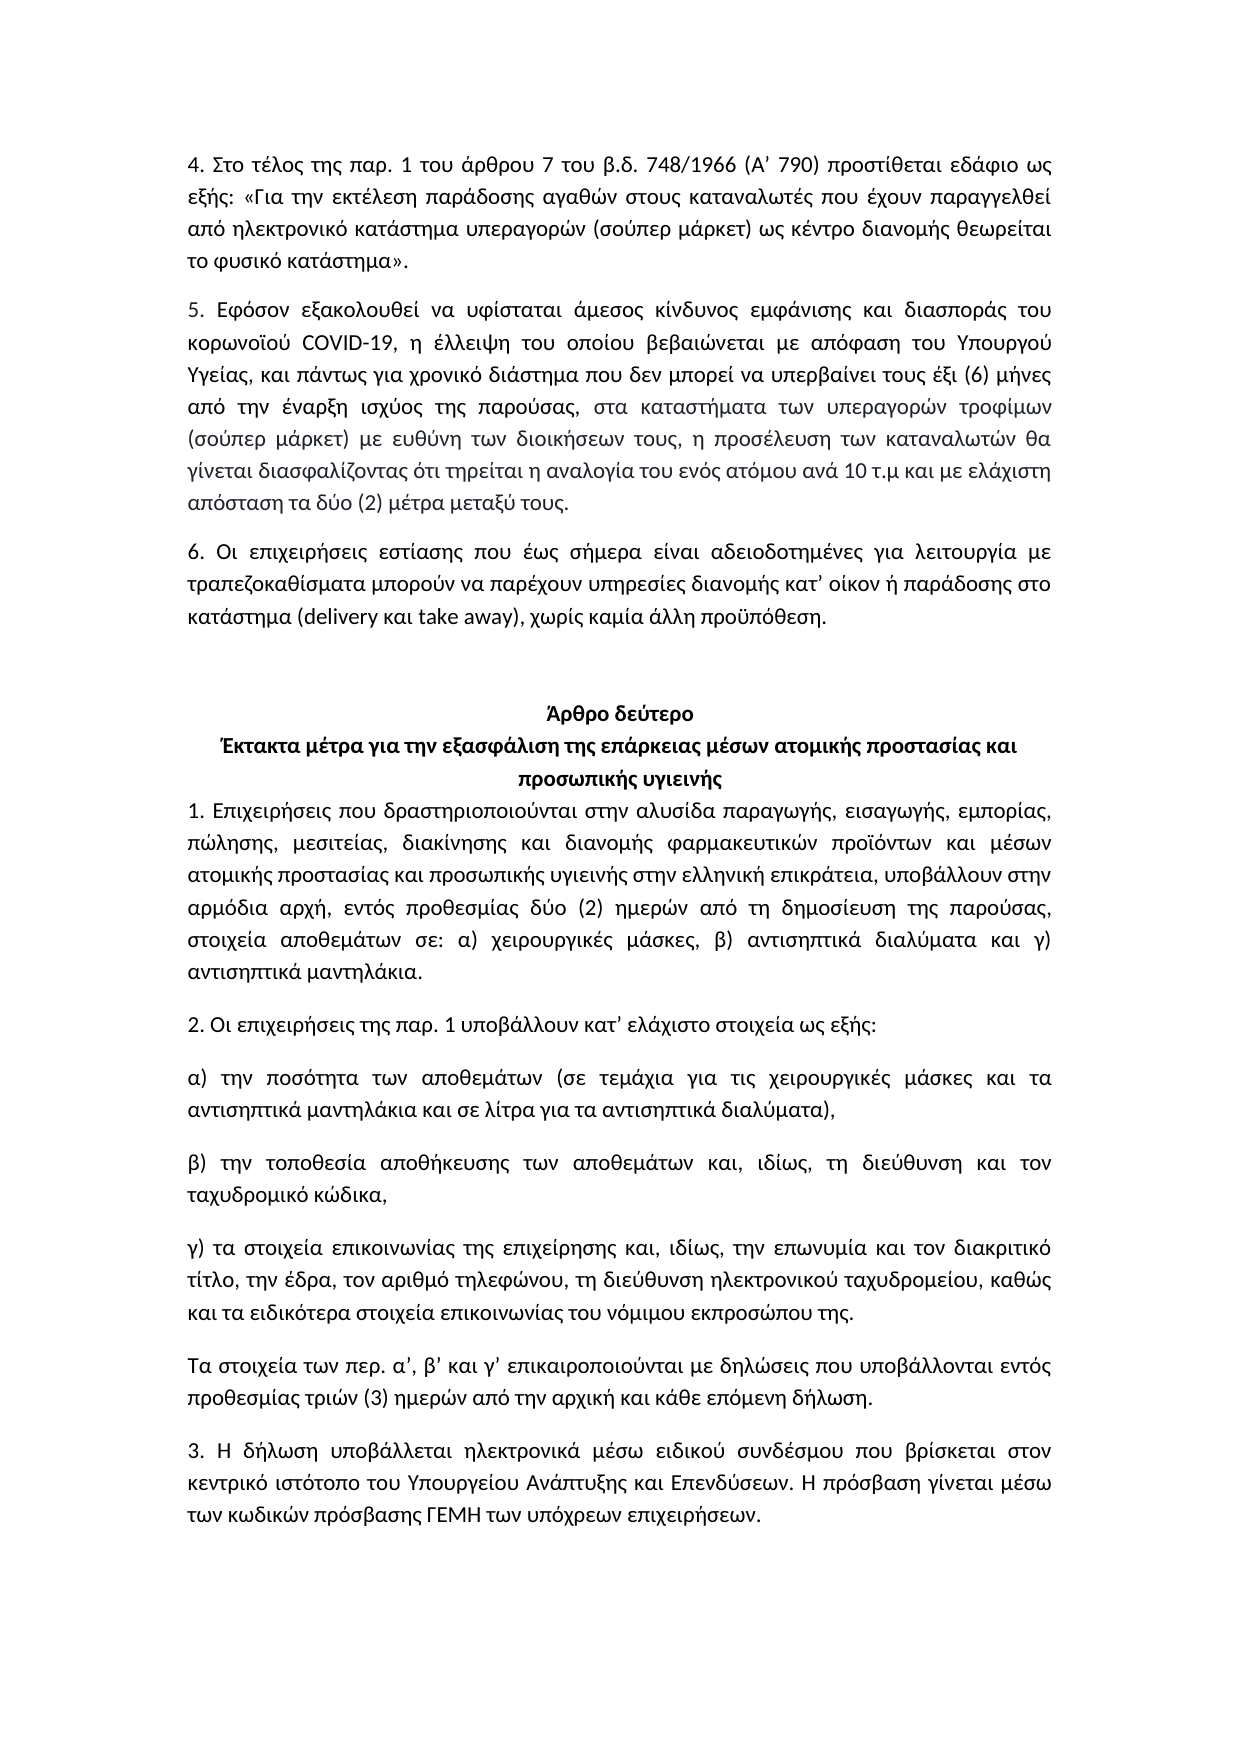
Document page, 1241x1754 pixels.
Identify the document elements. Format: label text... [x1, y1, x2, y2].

text 2. Οι επιχειρήσεις της παρ. 1 υποβάλλουν κατ’ ελάχιστο στοιχεία ως εξής: [187, 1010, 1053, 1038]
text Άρθρο δεύτερο [187, 699, 1053, 727]
text 4. Στο τέλος της παρ. 1 του άρθρου 7 του β.δ. 748/1966 (Α’ 790) προστίθεται εδάφιο ως εξής: «Για την εκτέλεση παράδοσης αγαθών στους καταναλωτές που έχουν παραγγελθεί από ηλεκτρονικό κατάστημα υπεραγορών (σούπερ μάρκετ) ως κέντρο διανομής θεωρείται το φυσικό κατάστημα». [187, 150, 1053, 274]
text β) την τοποθεσία αποθήκευσης των αποθεμάτων και, ιδίως, τη διεύθυνση και τον ταχυδρομικό κώδικα, [187, 1148, 1053, 1208]
text 1. Επιχειρήσεις που δραστηριοποιούνται στην αλυσίδα παραγωγής, εισαγωγής, εμπορίας, πώλησης, μεσιτείας, διακίνησης και διανομής φαρμακευτικών προϊόντων και μέσων ατομικής προστασίας και προσωπικής υγιεινής στην ελληνική επικράτεια, υποβάλλουν στην αρμόδια αρχή, εντός προθεσμίας δύο (2) ημερών από τη δημοσίευση της παρούσας, στοιχεία αποθεμάτων σε: α) χειρουργικές μάσκες, β) αντισηπτικά διαλύματα και γ) αντισηπτικά μαντηλάκια. [187, 796, 1053, 985]
text Τα στοιχεία των περ. α’, β’ και γ’ επικαιροποιούνται με δηλώσεις που υποβάλλονται εντός προθεσμίας τριών (3) ημερών από την αρχική και κάθε επόμενη δήλωση. [187, 1351, 1053, 1411]
text Έκτακτα μέτρα για την εξασφάλιση της επάρκειας μέσων ατομικής προστασίας και προσωπικής υγιεινής [187, 732, 1053, 792]
text γ) τα στοιχεία επικοινωνίας της επιχείρησης και, ιδίως, την επωνυμία και τον διακριτικό τίτλο, την έδρα, τον αριθμό τηλεφώνου, τη διεύθυνση ηλεκτρονικού ταχυδρομείου, καθώς και τα ειδικότερα στοιχεία επικοινωνίας του νόμιμου εκπροσώπου της. [187, 1233, 1053, 1326]
text 5. Εφόσον εξακολουθεί να υφίσταται άμεσος κίνδυνος εμφάνισης και διασποράς του κορωνοϊού COVID-19, η έλλειψη του οποίου βεβαιώνεται με απόφαση του Υπουργού Υγείας, και πάντως για χρονικό διάστημα που δεν μπορεί να υπερβαίνει τους έξι (6) μήνες από την έναρξη ισχύος της παρούσας, στα καταστήματα των υπεραγορών τροφίμων (σούπερ μάρκετ) με ευθύνη των διοικήσεων τους, η προσέλευση των καταναλωτών θα γίνεται διασφαλίζοντας ότι τηρείται η αναλογία του ενός ατόμου ανά 10 τ.μ και με ελάχιστη απόσταση τα δύο (2) μέτρα μεταξύ τους. [187, 468, 1053, 517]
text 3. Η δήλωση υποβάλλεται ηλεκτρονικά μέσω ειδικού συνδέσμου που βρίσκεται στον κεντρικό ιστότοπο του Υπουργείου Ανάπτυξης και Επενδύσεων. Η πρόσβαση γίνεται μέσω των κωδικών πρόσβασης ΓΕΜΗ των υπόχρεων επιχειρήσεων. [187, 1436, 1053, 1528]
text α) την ποσότητα των αποθεμάτων (σε τεμάχια για τις χειρουργικές μάσκες και τα αντισηπτικά μαντηλάκια και σε λίτρα για τα αντισηπτικά διαλύματα), [187, 1063, 1053, 1123]
text 5. Εφόσον εξακολουθεί να υφίσταται άμεσος κίνδυνος εμφάνισης και διασποράς του κορωνοϊού COVID-19, η έλλειψη του οποίου βεβαιώνεται με απόφαση του Υπουργού Υγείας, και πάντως για χρονικό διάστημα που δεν μπορεί να υπερβαίνει τους έξι (6) μήνες από την έναρξη ισχύος της παρούσας, στα καταστήματα των υπεραγορών τροφίμων (σούπερ μάρκετ) με ευθύνη των διοικήσεων τους, η προσέλευση των καταναλωτών θα γίνεται διασφαλίζοντας ότι τηρείται η αναλογία του ενός ατόμου ανά 10 τ.μ και με ελάχιστη απόσταση τα δύο (2) μέτρα μεταξύ τους. [187, 295, 1053, 467]
text 6. Οι επιχειρήσεις εστίασης που έως σήμερα είναι αδειοδοτημένες για λειτουργία με τραπεζοκαθίσματα μπορούν να παρέχουν υπηρεσίες διανομής κατ’ οίκον ή παράδοσης στο κατάστημα (delivery και take away), χωρίς καμία άλλη προϋπόθεση. [187, 537, 1053, 630]
